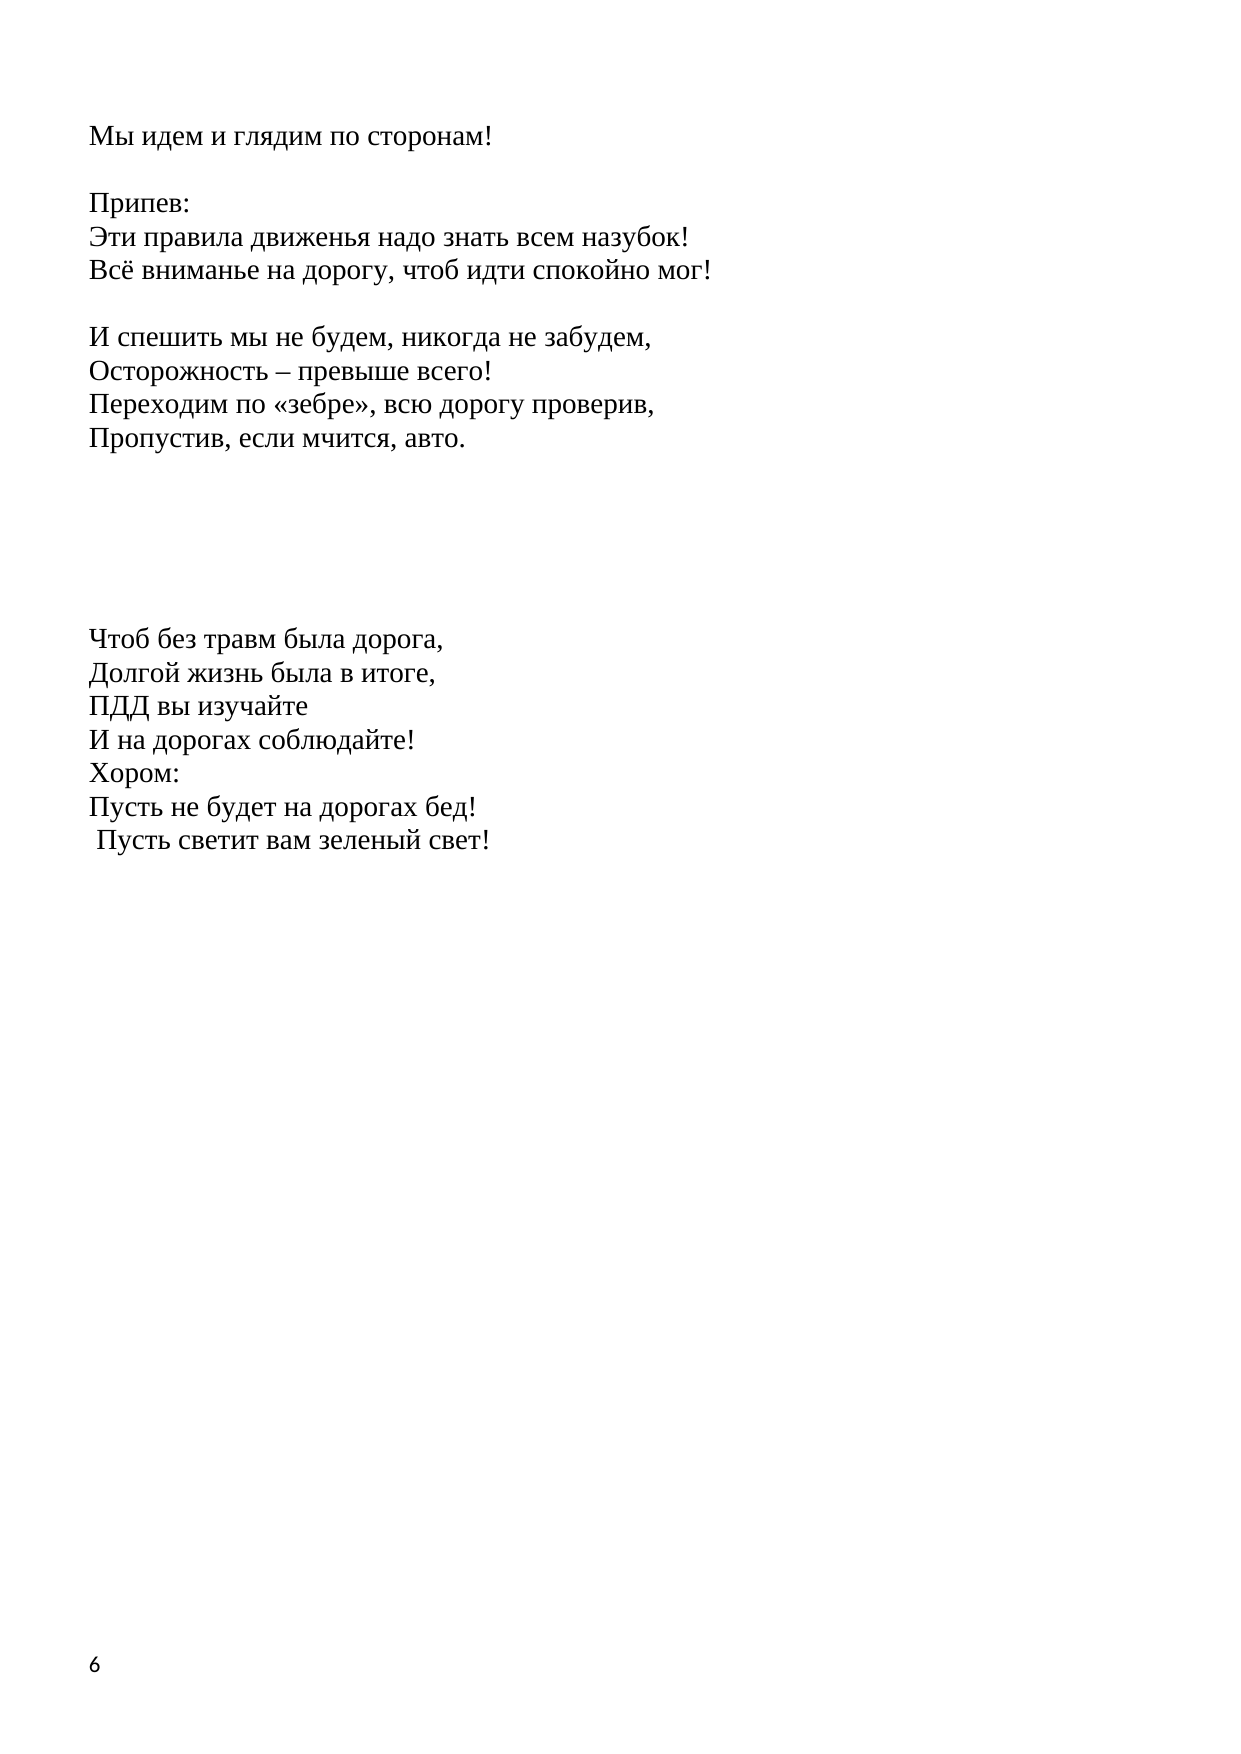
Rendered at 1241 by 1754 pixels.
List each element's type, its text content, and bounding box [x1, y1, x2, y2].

text Всё вниманье на дорогу, чтоб идти спокойно мог! [89, 252, 1152, 286]
text Хором: [89, 755, 1152, 789]
text Переходим по «зебре», всю дорогу проверив, [89, 386, 1152, 420]
text Долгой жизнь была в итоге, [89, 655, 1152, 688]
text Эти правила движенья надо знать всем назубок! [89, 219, 1152, 252]
text И спешить мы не будем, никогда не забудем, [89, 319, 1152, 353]
text Пусть светит вам зеленый свет! [89, 822, 1152, 856]
text Припев: [89, 185, 1152, 219]
text Осторожность – превыше всего! [89, 353, 1152, 386]
text ПДД вы изучайте [89, 688, 1152, 722]
text Пропустив, если мчится, авто. [89, 420, 1152, 453]
text Чтоб без травм была дорога, [89, 621, 1152, 655]
text Пусть не будет на дорогах бед! [89, 789, 1152, 822]
text Мы идем и глядим по сторонам! [89, 118, 1152, 152]
text И на дорогах соблюдайте! [89, 722, 1152, 755]
